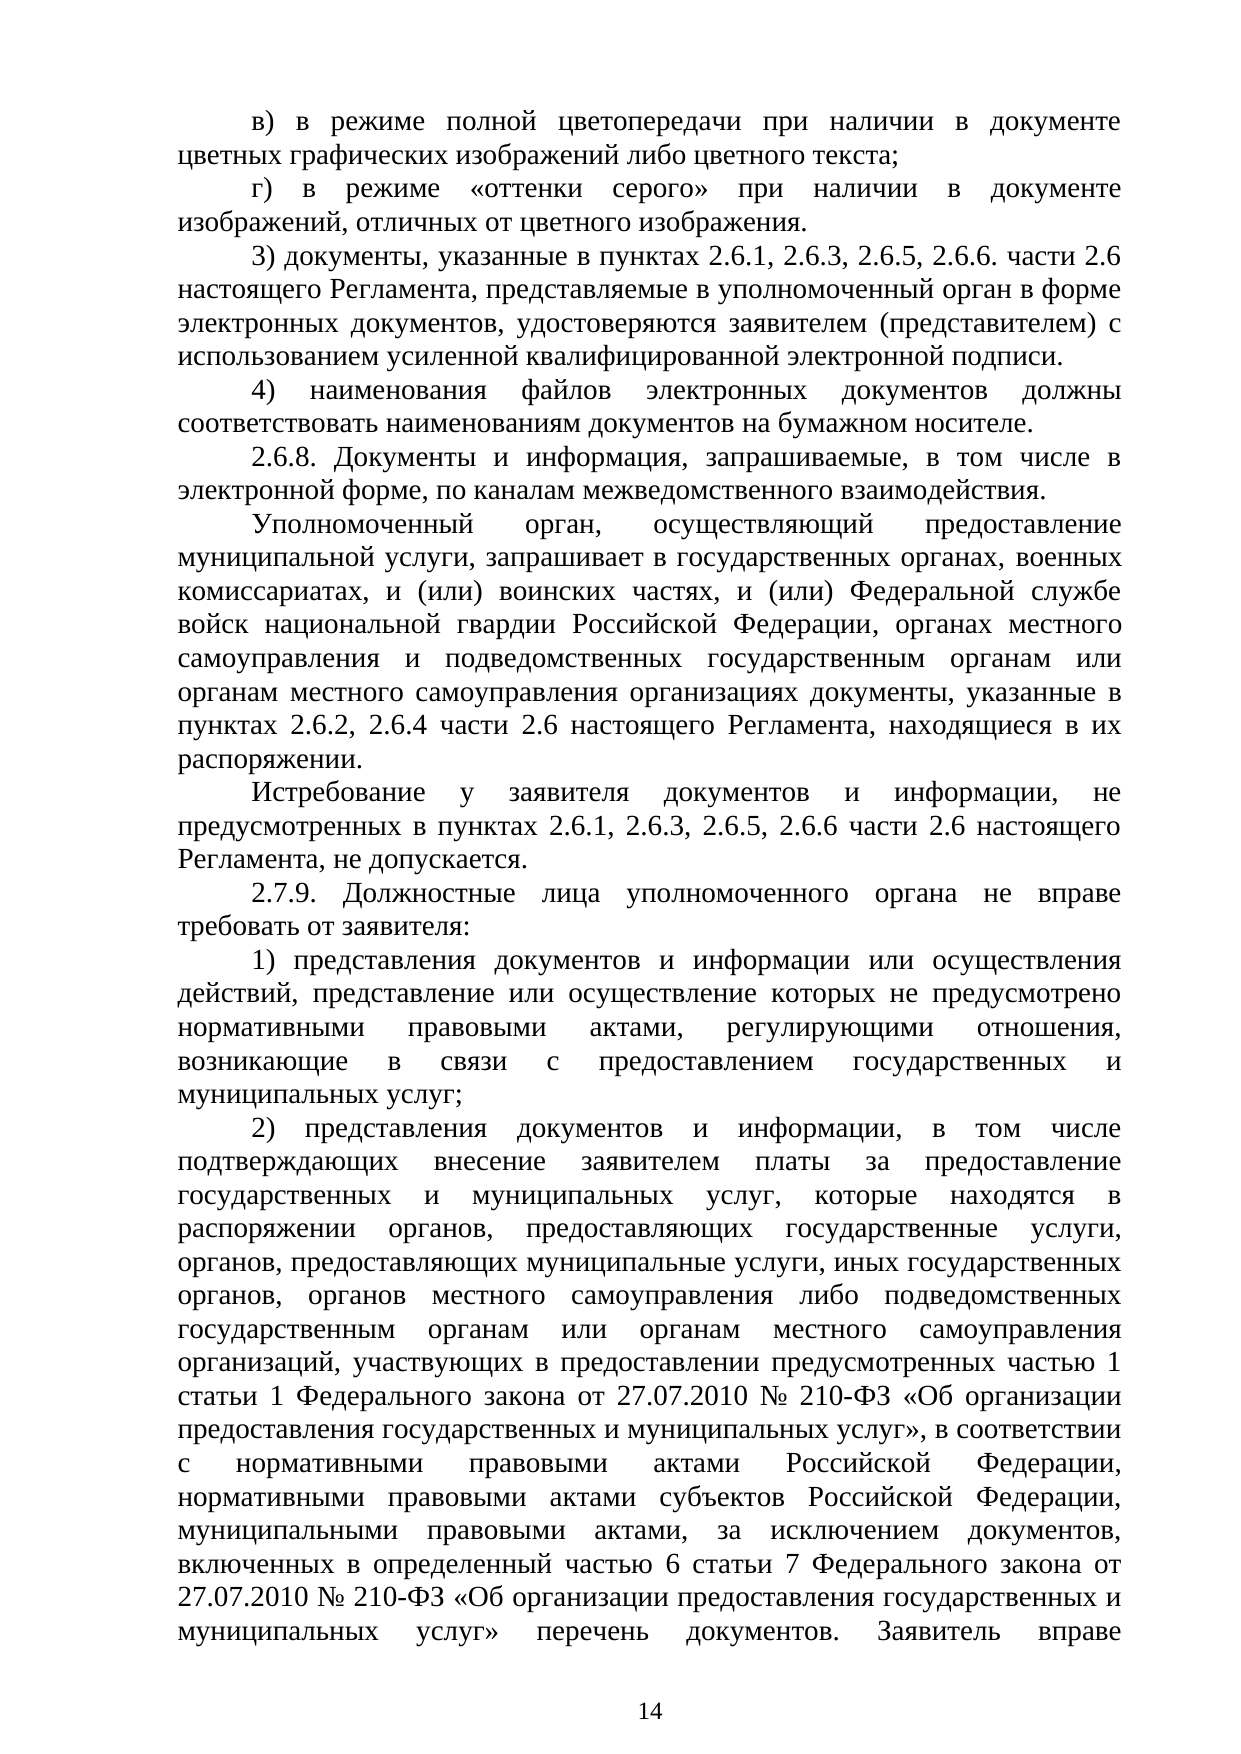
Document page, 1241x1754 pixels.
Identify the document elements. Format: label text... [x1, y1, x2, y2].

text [177, 1110, 1122, 1646]
text Уполномоченный орган, осуществляющий предоставление муниципальной услуги, запрашивает в государственных органах, военных комиссариатах, и (или) воинских частях, и (или) Федеральной службе войск национальной гвардии Российской Федерации, органах местного самоуправления и подведомственных государственным органам или органам местного самоуправления организациях документы, указанные в пунктах 2.6.2, 2.6.4 части 2.6 настоящего Регламента, находящиеся в их распоряжении. [177, 506, 1122, 774]
text Истребование у заявителя документов и информации, не предусмотренных в пунктах 2.6.1, 2.6.3, 2.6.5, 2.6.6 части 2.6 настоящего Регламента, не допускается. [177, 774, 1122, 875]
text 2.7.9. Должностные лица уполномоченного органа не вправе требовать от заявителя: [177, 875, 1122, 942]
text 1) представления документов и информации или осуществления действий, представление или осуществление которых не предусмотрено нормативными правовыми актами, регулирующими отношения, возникающие в связи с предоставлением государственных и муниципальных услуг; [177, 942, 1122, 1110]
text г) в режиме «оттенки серого» при наличии в документе изображений, отличных от цветного изображения. [177, 171, 1122, 238]
text 4) наименования файлов электронных документов должны соответствовать наименованиям документов на бумажном носителе. [177, 372, 1122, 439]
text 3) документы, указанные в пунктах 2.6.1, 2.6.3, 2.6.5, 2.6.6. части 2.6 настоящего Регламента, представляемые в уполномоченный орган в форме электронных документов, удостоверяются заявителем (представителем) с использованием усиленной квалифицированной электронной подписи. [177, 238, 1122, 372]
text 2.6.8. Документы и информация, запрашиваемые, в том числе в электронной форме, по каналам межведомственного взаимодействия. [177, 439, 1122, 506]
text в) в режиме полной цветопередачи при наличии в документе цветных графических изображений либо цветного текста; [177, 103, 1122, 171]
